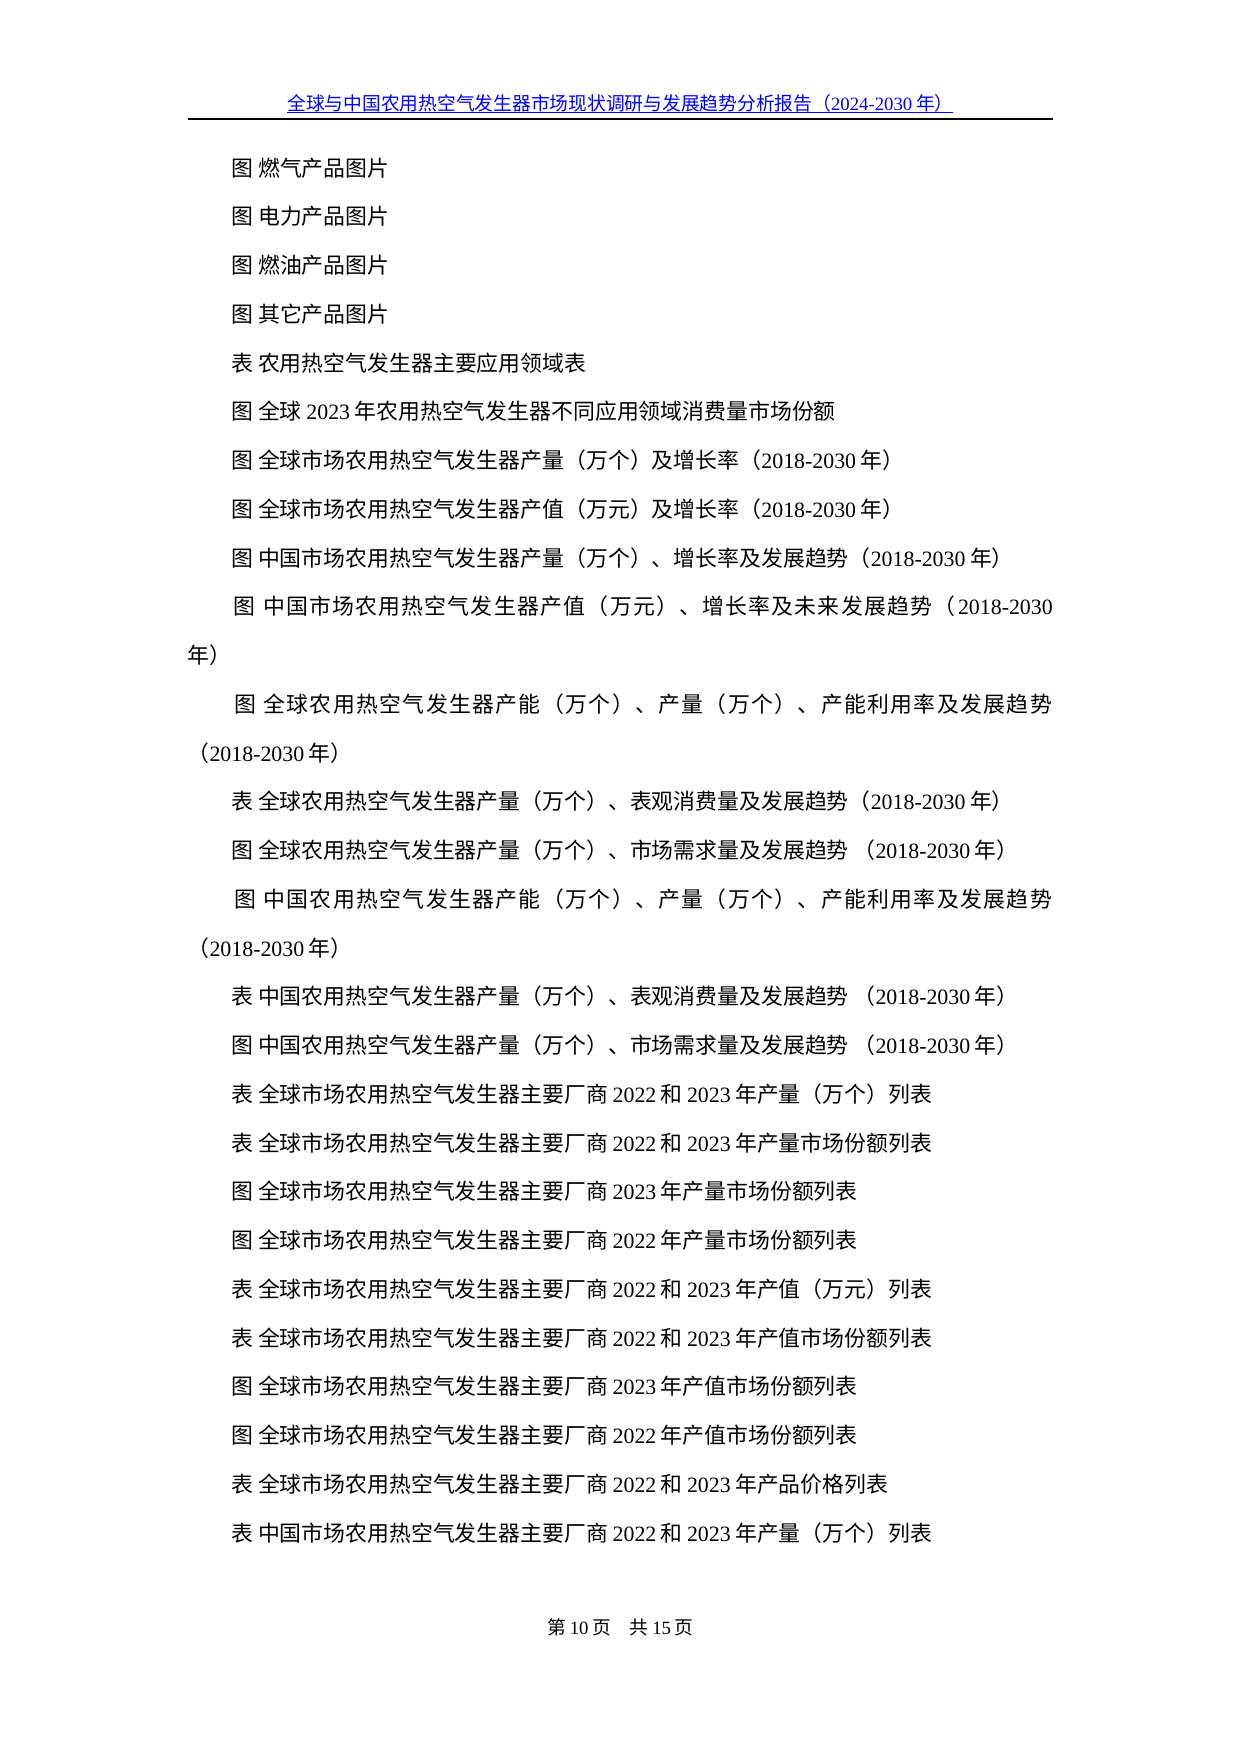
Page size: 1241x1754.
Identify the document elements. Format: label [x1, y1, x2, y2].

text [187, 150, 1053, 1548]
